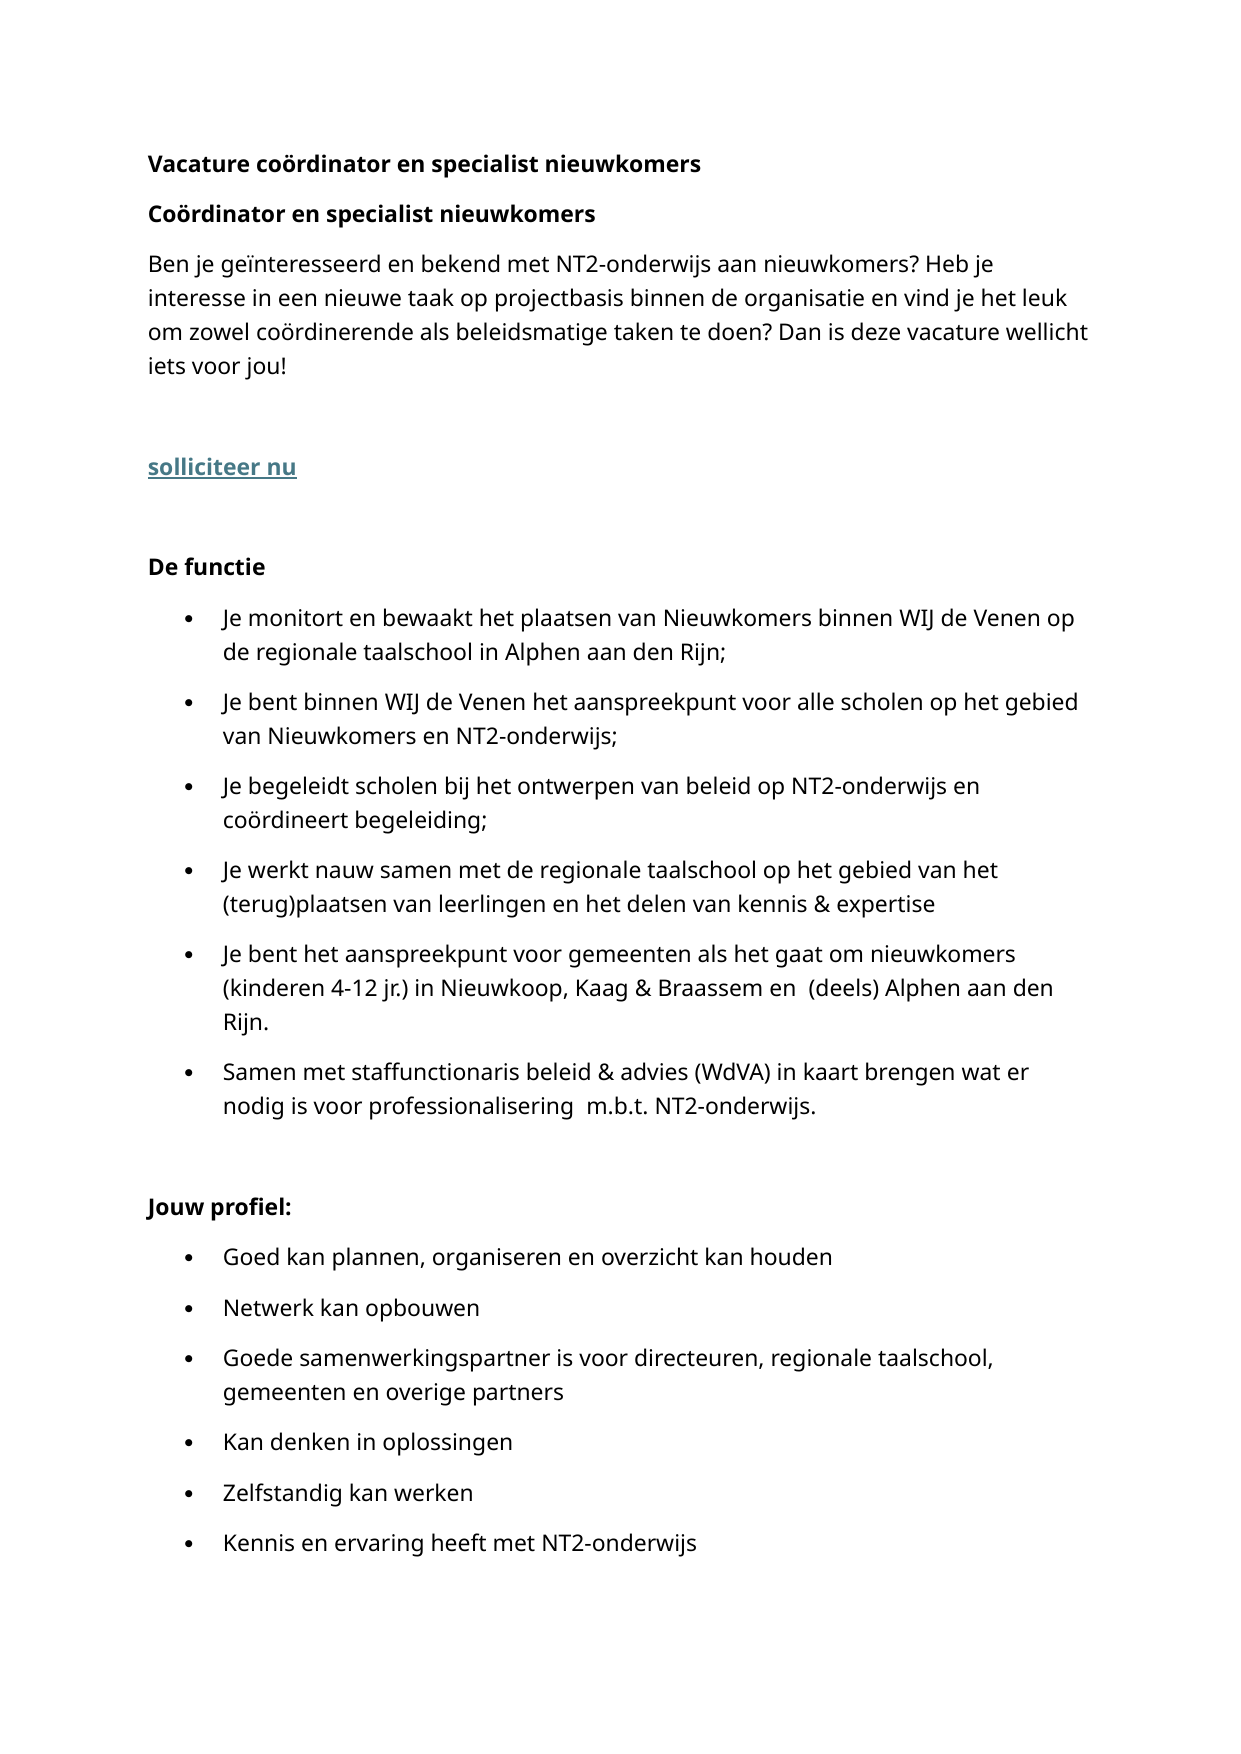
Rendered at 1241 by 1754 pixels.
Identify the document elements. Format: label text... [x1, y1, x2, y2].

list Je begeleidt scholen bij het ontwerpen van beleid op NT2-onderwijs en coördineert begeleiding; [185, 770, 1093, 835]
list Je monitort en bewaakt het plaatsen van Nieuwkomers binnen WIJ de Venen op de regionale taalschool in Alphen aan den Rijn; [185, 602, 1093, 667]
list Je bent binnen WIJ de Venen het aanspreekpunt voor alle scholen op het gebied van Nieuwkomers en NT2-onderwijs; [185, 686, 1093, 751]
list Zelfstandig kan werken [185, 1477, 1093, 1508]
list Je werkt nauw samen met de regionale taalschool op het gebied van het (terug)plaatsen van leerlingen en het delen van kennis & expertise [185, 854, 1093, 919]
list Goed kan plannen, organiseren en overzicht kan houden [185, 1241, 1093, 1273]
list Samen met staffunctionaris beleid & advies (WdVA) in kaart brengen wat er nodig is voor professionalisering m.b.t. NT2-onderwijs. [185, 1056, 1093, 1121]
text Coördinator en specialist nieuwkomers [148, 198, 1093, 229]
list Je bent het aanspreekpunt voor gemeenten als het gaat om nieuwkomers (kinderen 4-12 jr.) in Nieuwkoop, Kaag & Braassem en (deels) Alphen aan den Rijn. [185, 938, 1093, 1037]
text Vacature coördinator en specialist nieuwkomers [148, 148, 1093, 179]
text Jouw profiel: [148, 1191, 1093, 1222]
text De functie [148, 551, 1093, 583]
list Netwerk kan opbouwen [185, 1292, 1093, 1323]
text solliciteer nu [148, 451, 1093, 482]
list Goede samenwerkingspartner is voor directeuren, regionale taalschool, gemeenten en overige partners [185, 1342, 1093, 1407]
text Ben je geïnteresseerd en bekend met NT2-onderwijs aan nieuwkomers? Heb je interesse in een nieuwe taak op projectbasis binnen de organisatie en vind je het leuk om zowel coördinerende als beleidsmatige taken te doen? Dan is deze vacature wellicht iets voor jou! [148, 248, 1093, 381]
list Kennis en ervaring heeft met NT2-onderwijs [185, 1527, 1093, 1558]
list Kan denken in oplossingen [185, 1426, 1093, 1458]
